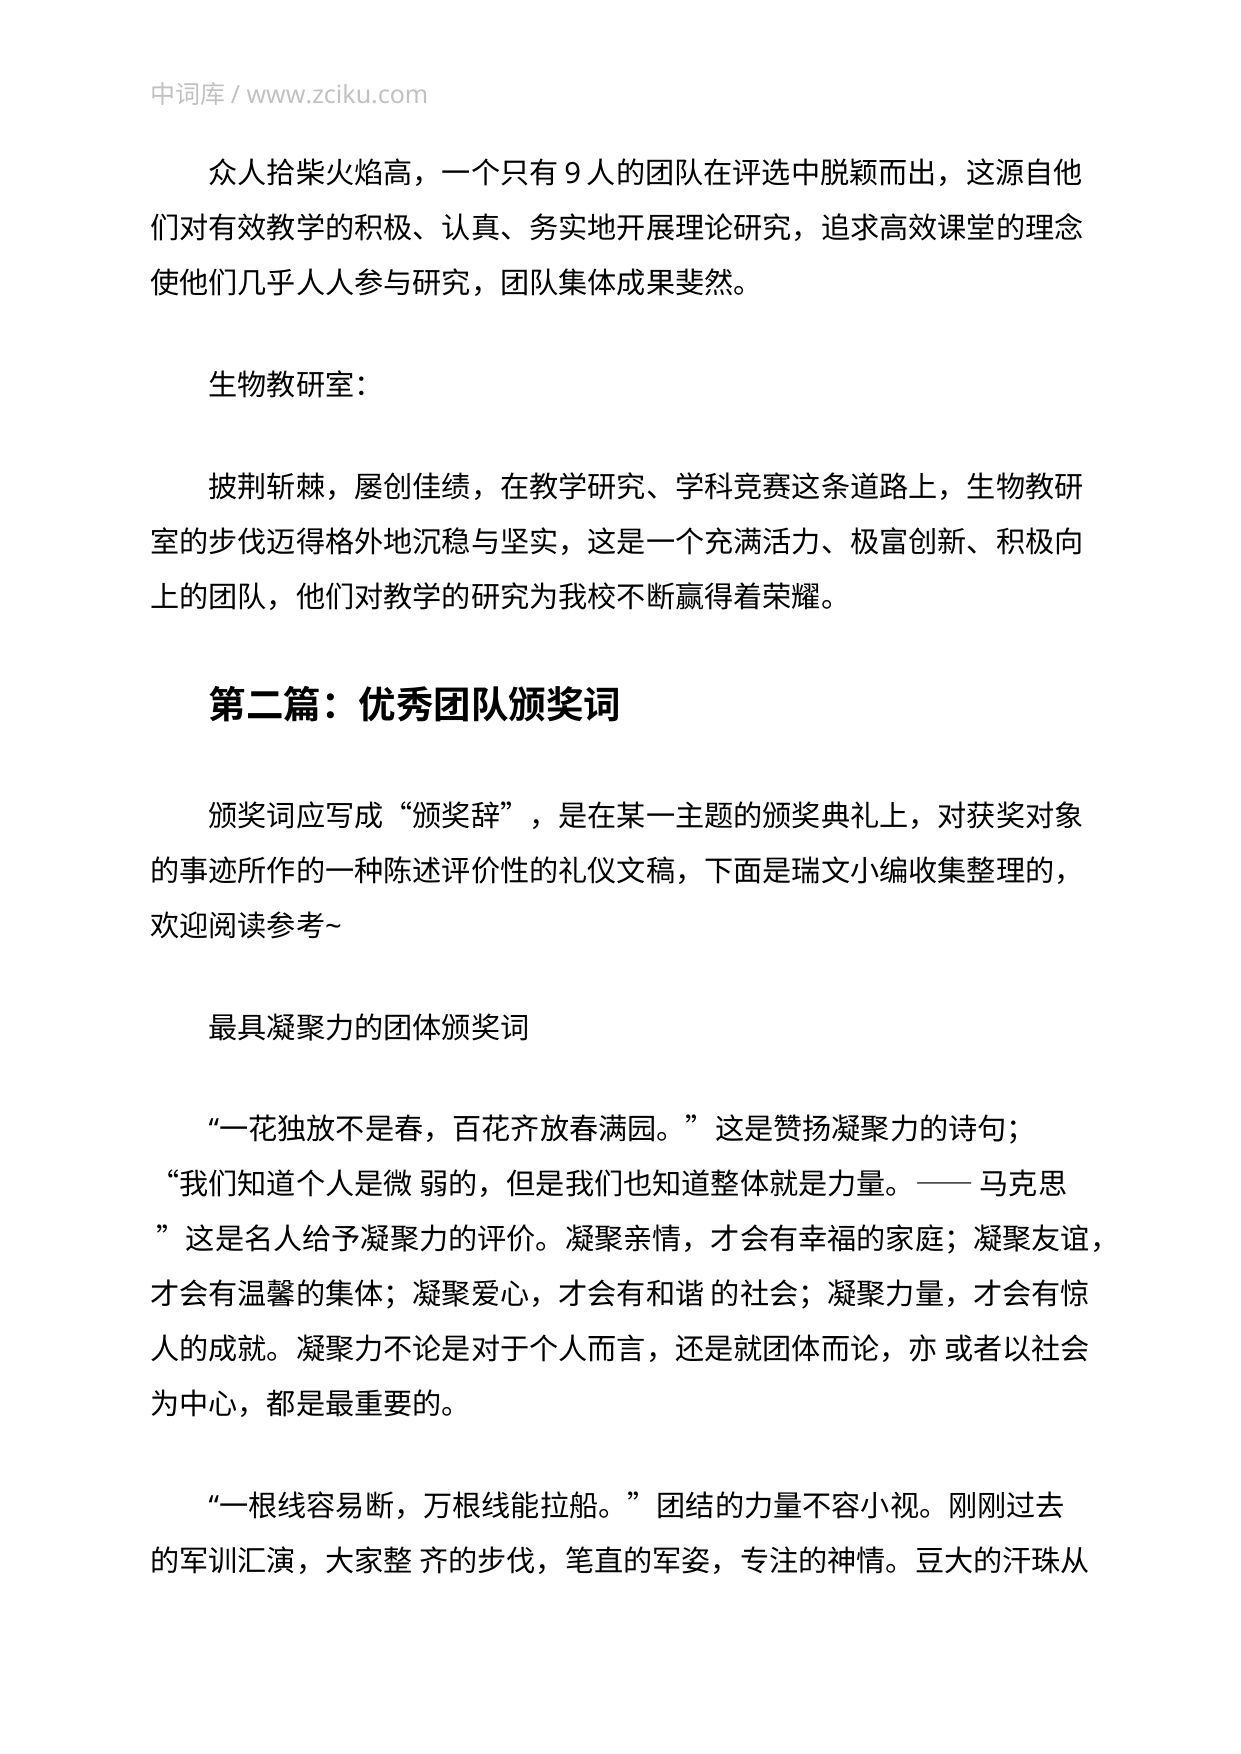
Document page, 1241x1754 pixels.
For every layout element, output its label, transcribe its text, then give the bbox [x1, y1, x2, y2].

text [150, 1482, 1090, 1579]
text 颁奖词应写成“颁奖辞”，是在某一主题的颁奖典礼上，对获奖对象的事迹所作的一种陈述评价性的礼仪文稿，下面是瑞文小编收集整理的，欢迎阅读参考~ [150, 792, 1090, 944]
text 众人拾柴火焰高，一个只有9人的团队在评选中脱颖而出，这源自他们对有效教学的积极、认真、务实地开展理论研究，追求高效课堂的理念使他们几乎人人参与研究，团队集体成果斐然。 [150, 150, 1090, 302]
text 生物教研室： [150, 362, 1090, 404]
text 披荆斩棘，屡创佳绩，在教学研究、学科竞赛这条道路上，生物教研室的步伐迈得格外地沉稳与坚实，这是一个充满活力、极富创新、积极向上的团队，他们对教学的研究为我校不断赢得着荣耀。 [150, 463, 1090, 616]
text “一花独放不是春，百花齐放春满园。”这是赞扬凝聚力的诗句； “我们知道个人是微 弱的，但是我们也知道整体就是力量。—— 马克思 ”这是名人给予凝聚力的评价。凝聚亲情，才会有幸福的家庭；凝聚友谊，才会有温馨的集体；凝聚爱心，才会有和谐 的社会；凝聚力量，才会有惊人的成就。凝聚力不论是对于个人而言，还是就团体而论，亦 或者以社会为中心，都是最重要的。 [150, 1106, 1090, 1423]
text 第二篇：优秀团队颁奖词 [150, 675, 1090, 729]
text 最具凝聚力的团体颁奖词 [150, 1004, 1090, 1046]
